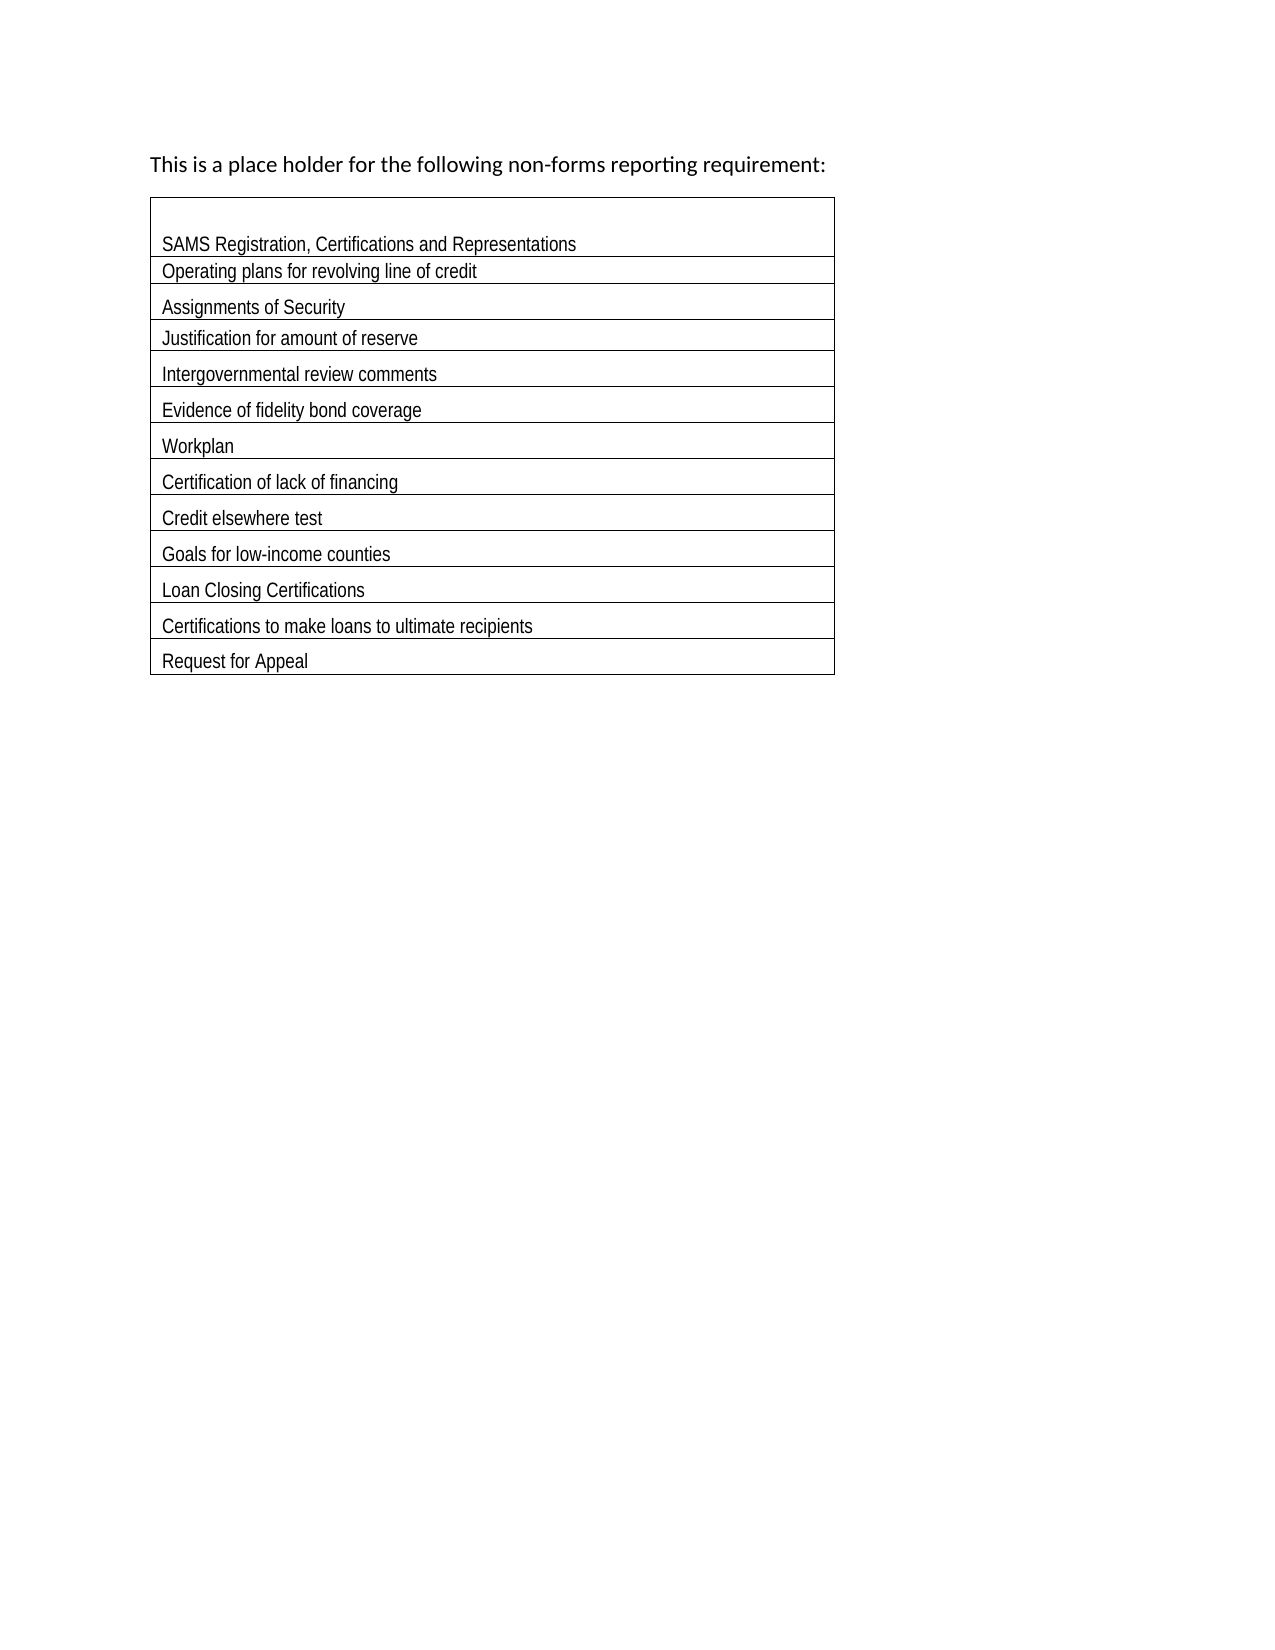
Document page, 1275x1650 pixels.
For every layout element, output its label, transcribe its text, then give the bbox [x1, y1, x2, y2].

table_cell Request for Appeal [151, 639, 834, 673]
table_cell Workplan [151, 423, 834, 458]
table_cell Assignments of Security [151, 284, 834, 319]
table_cell Certifications to make loans to ultimate recipients [151, 603, 834, 637]
text This is a place holder for the following non-forms reporting requirement: [150, 150, 1125, 178]
table_cell Intergovernmental review comments [151, 351, 834, 386]
table_cell Goals for low-income counties [151, 531, 834, 566]
table_cell Operating plans for revolving line of credit [151, 257, 834, 283]
table_header SAMS Registration, Certifications and Representations [151, 198, 834, 256]
table_cell Credit elsewhere test [151, 495, 834, 530]
table_cell Certification of lack of financing [151, 459, 834, 494]
table_cell Justification for amount of reserve [151, 320, 834, 350]
table_cell Evidence of fidelity bond coverage [151, 387, 834, 422]
table_cell Loan Closing Certifications [151, 567, 834, 602]
